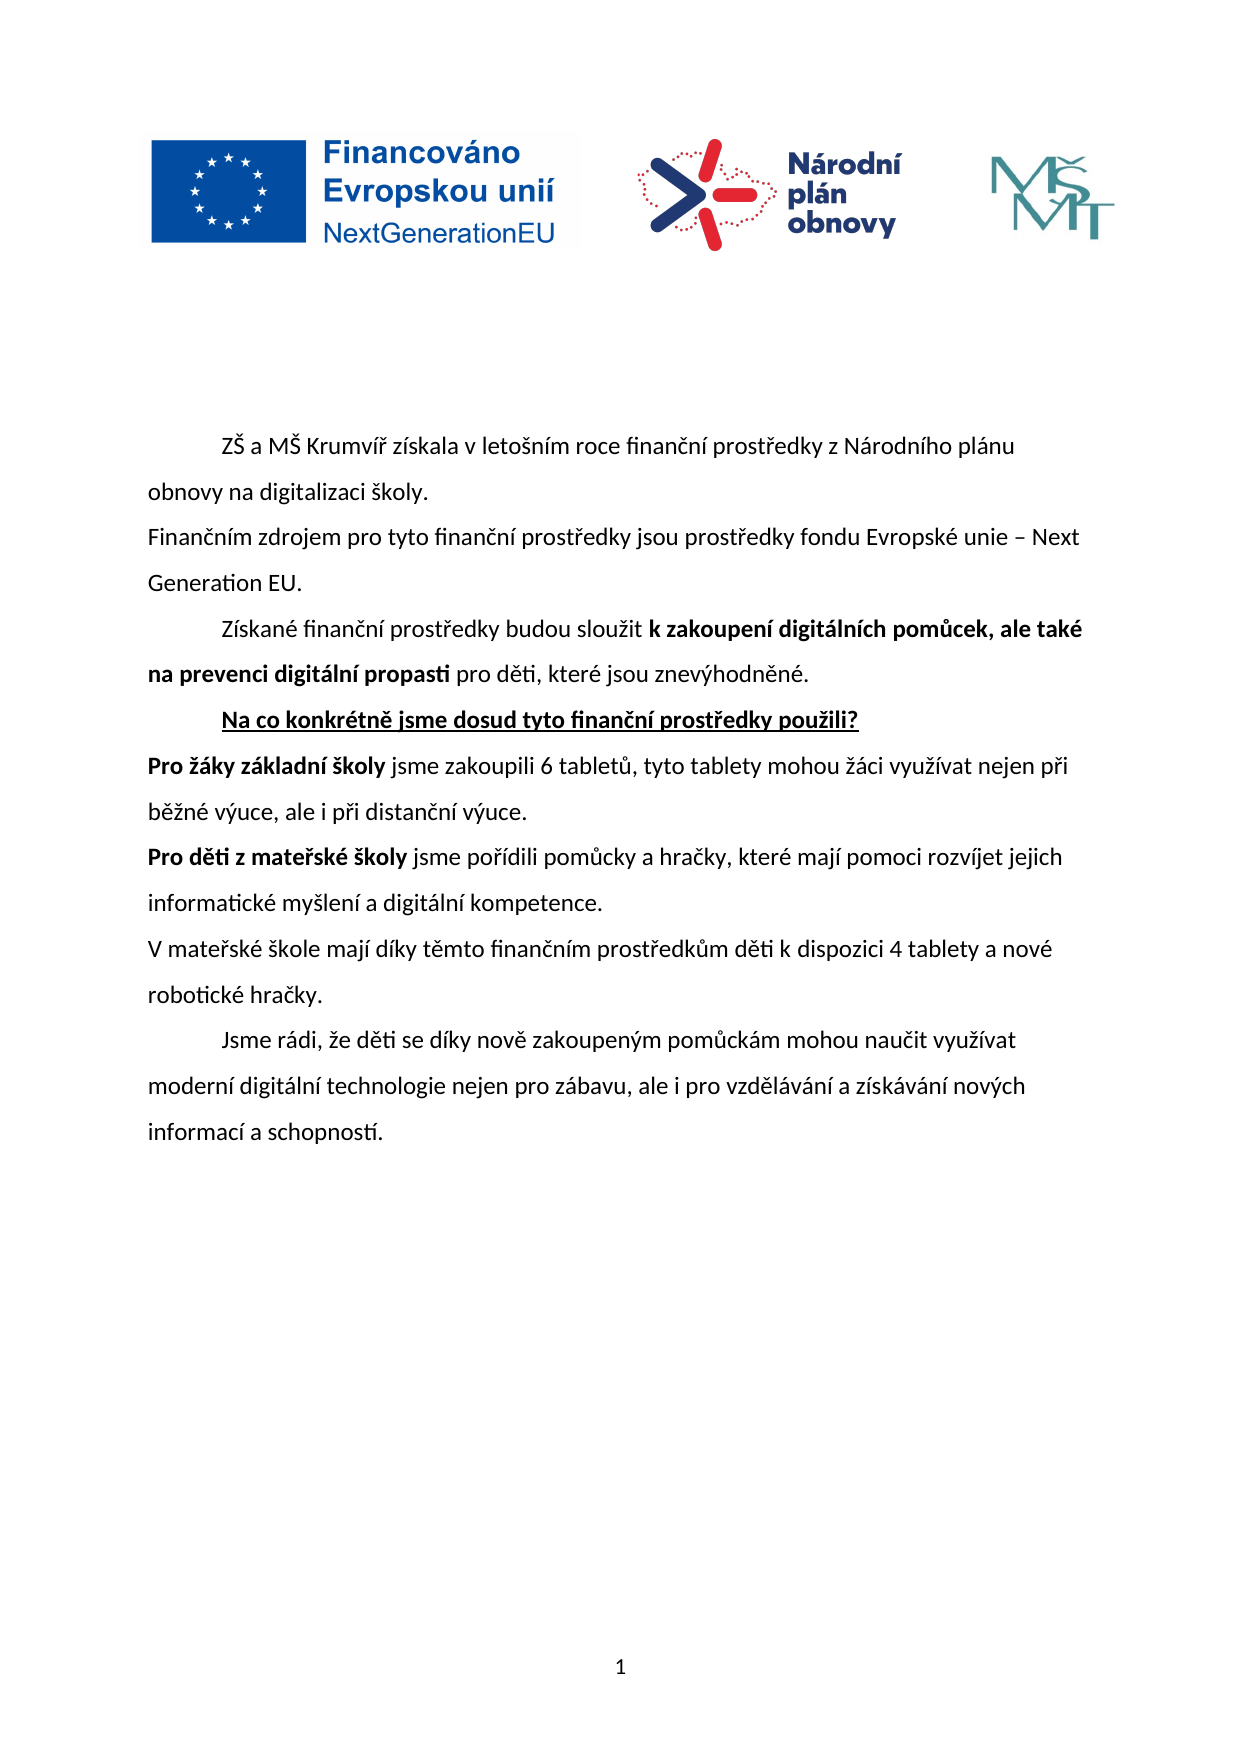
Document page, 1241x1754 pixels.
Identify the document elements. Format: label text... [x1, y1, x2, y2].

picture [637, 139, 903, 251]
picture [137, 131, 582, 250]
text ZŠ a MŠ Krumvíř získala v letošním roce finanční prostředky z Národního plánu obnovy na digitalizaci školy. [148, 430, 1093, 506]
text Finančním zdrojem pro tyto finanční prostředky jsou prostředky fondu Evropské unie – Next Generation EU. [148, 521, 1093, 598]
text Na co konkrétně jsme dosud tyto finanční prostředky použili? [148, 704, 1093, 735]
picture [973, 139, 1133, 258]
text Jsme rádi, že děti se díky nově zakoupeným pomůckám mohou naučit využívat moderní digitální technologie nejen pro zábavu, ale i pro vzdělávání a získávání nových informací a schopností. [148, 1024, 1093, 1146]
text Získané finanční prostředky budou sloužit k zakoupení digitálních pomůcek, ale také na prevenci digitální propasti pro děti, které jsou znevýhodněné. [148, 613, 1093, 689]
text Pro žáky základní školy jsme zakoupili 6 tabletů, tyto tablety mohou žáci využívat nejen při běžné výuce, ale i při distanční výuce. [148, 750, 1093, 826]
text Pro děti z mateřské školy jsme pořídili pomůcky a hračky, které mají pomoci rozvíjet jejich informatické myšlení a digitální kompetence. V mateřské škole mají díky těmto finančním prostředkům děti k dispozici 4 tablety a nové robotické hračky. [148, 842, 1093, 1009]
